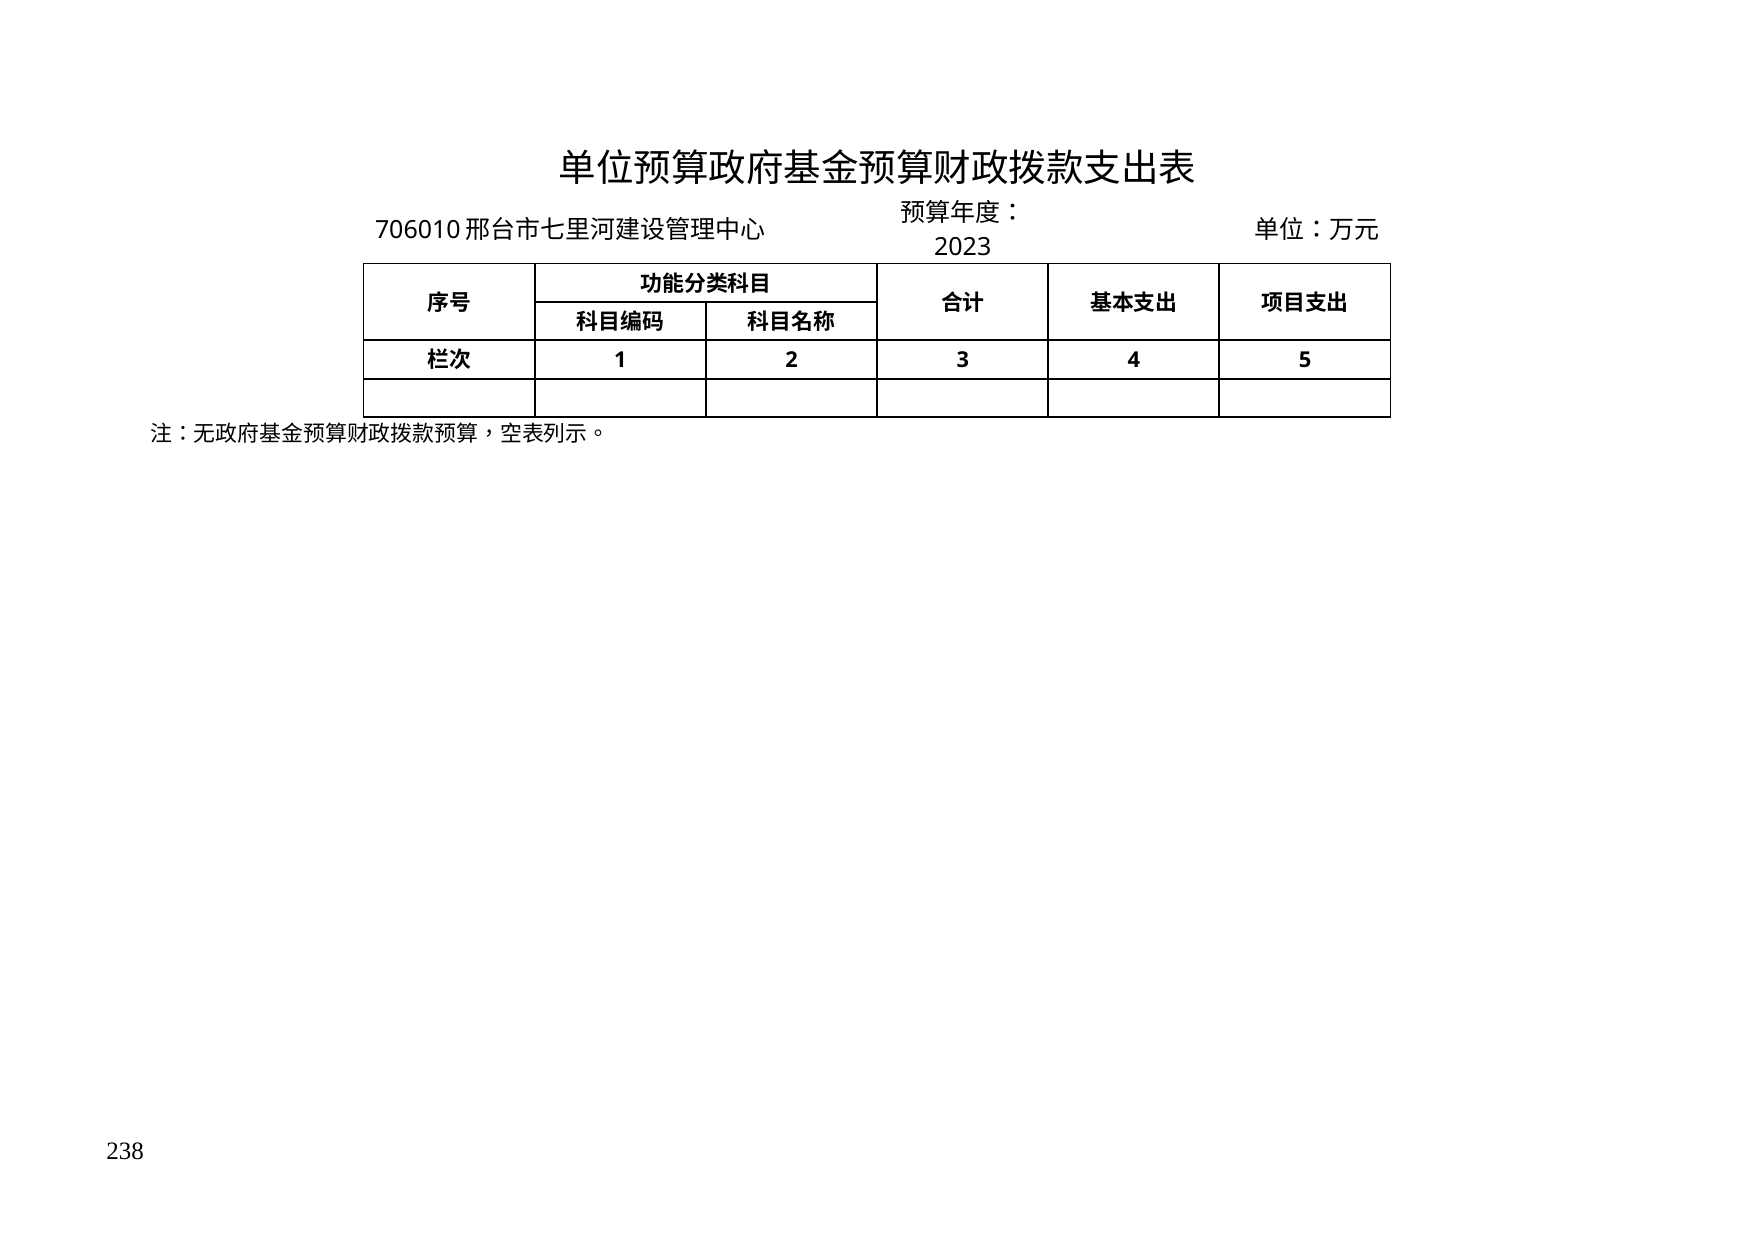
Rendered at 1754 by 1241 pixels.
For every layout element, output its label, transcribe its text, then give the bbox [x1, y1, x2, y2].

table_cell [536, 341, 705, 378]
text 单位预算政府基金预算财政拨款支出表 [106, 142, 1648, 193]
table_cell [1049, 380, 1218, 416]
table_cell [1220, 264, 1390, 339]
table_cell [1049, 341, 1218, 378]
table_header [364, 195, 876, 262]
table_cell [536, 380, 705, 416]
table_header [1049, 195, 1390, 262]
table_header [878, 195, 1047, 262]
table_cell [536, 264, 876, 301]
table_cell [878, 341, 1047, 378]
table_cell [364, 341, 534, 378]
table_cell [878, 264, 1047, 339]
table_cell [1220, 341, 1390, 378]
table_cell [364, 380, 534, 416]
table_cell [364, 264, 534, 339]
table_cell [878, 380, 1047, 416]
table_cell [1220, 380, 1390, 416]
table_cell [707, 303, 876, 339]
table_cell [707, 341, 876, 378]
text 注：无政府基金预算财政拨款预算，空表列示。 [106, 418, 1648, 448]
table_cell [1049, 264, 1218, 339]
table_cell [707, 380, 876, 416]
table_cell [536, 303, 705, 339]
